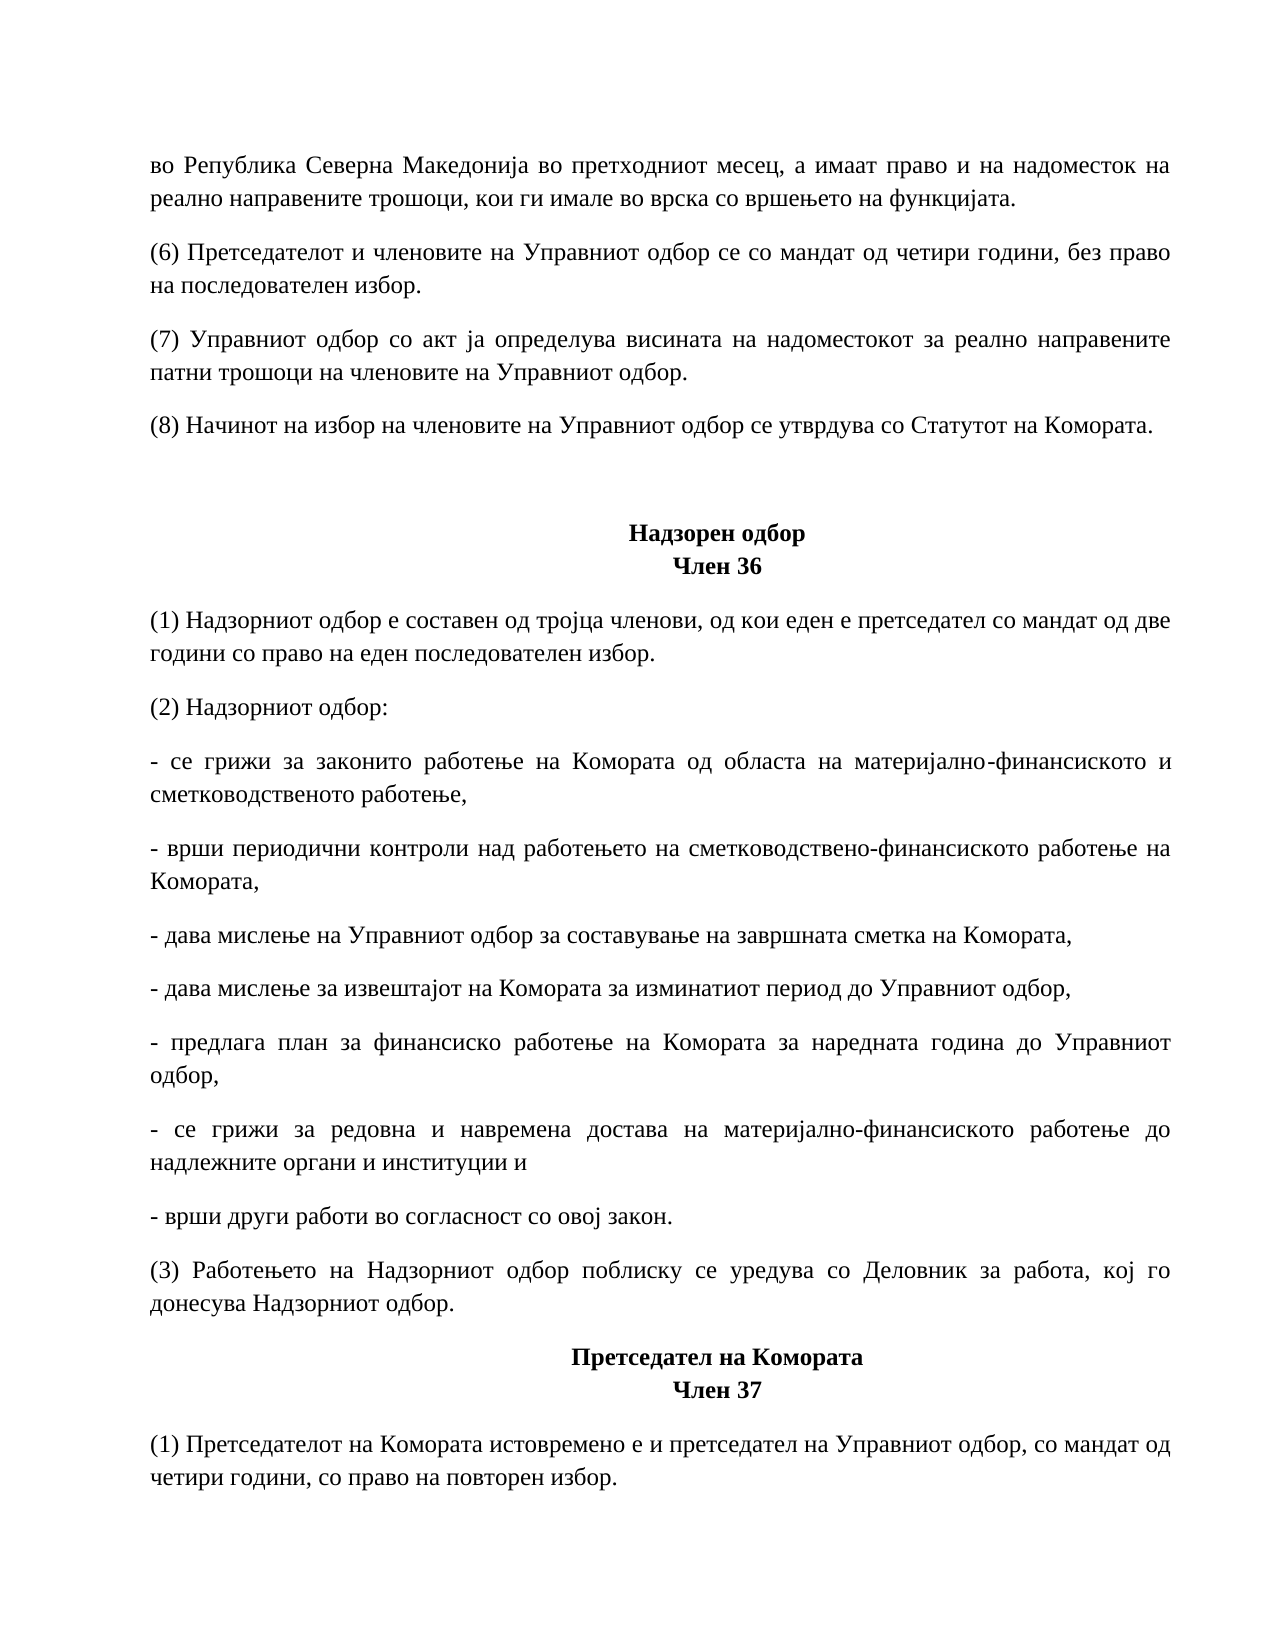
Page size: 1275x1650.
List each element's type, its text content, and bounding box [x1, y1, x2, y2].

text (3) Работењето на Надзорниот одбор поблиску се уредува со Деловник за работа, кој го донесува Надзорниот одбор. [150, 1255, 1172, 1317]
list Член 36 [262, 551, 1172, 580]
text - се грижи за редовна и навремена достава на материјално-финансиското работење до надлежните органи и институции и [150, 1114, 1172, 1176]
text - дава мислење за извештајот на Комората за изминатиот период до Управниот одбор, [150, 973, 1172, 1002]
text (6) Претседателот и членовите на Управниот одбор се со мандат од четири години, без право на последователен избор. [150, 237, 1172, 299]
text - врши други работи во согласност со овој закон. [150, 1201, 1172, 1230]
text (1) Надзорниот одбор е составен од тројца членови, од кои еден е претседател со мандат од две години со право на еден последователен избор. [150, 605, 1172, 667]
list Претседател на Комората [262, 1342, 1172, 1371]
text - врши периодични контроли над работењето на сметководствено-финансиското работење на Комората, [150, 833, 1172, 894]
text (7) Управниот одбор со акт ја определува висината на надоместокот за реално направените патни трошоци на членовите на Управниот одбор. [150, 324, 1172, 386]
text - предлага план за финансиско работење на Комората за наредната година до Управниот одбор, [150, 1027, 1172, 1089]
text (2) Надзорниот одбор: [150, 692, 1172, 721]
list Надзорен одбор [262, 518, 1172, 547]
text (1) Претседателот на Комората истовремено е и претседател на Управниот одбор, со мандат од четири години, со право на повторен избор. [150, 1429, 1172, 1491]
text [150, 150, 1172, 212]
text - се грижи за законито работење на Комората од областа на материјално-финансиското и сметководственото работење, [150, 746, 1172, 808]
list Член 37 [262, 1375, 1172, 1404]
text - дава мислење на Управниот одбор за составување на завршната сметка на Комората, [150, 920, 1172, 948]
text (8) Начинот на избор на членовите на Управниот одбор се утврдува со Статутот на Комората. [150, 411, 1172, 439]
